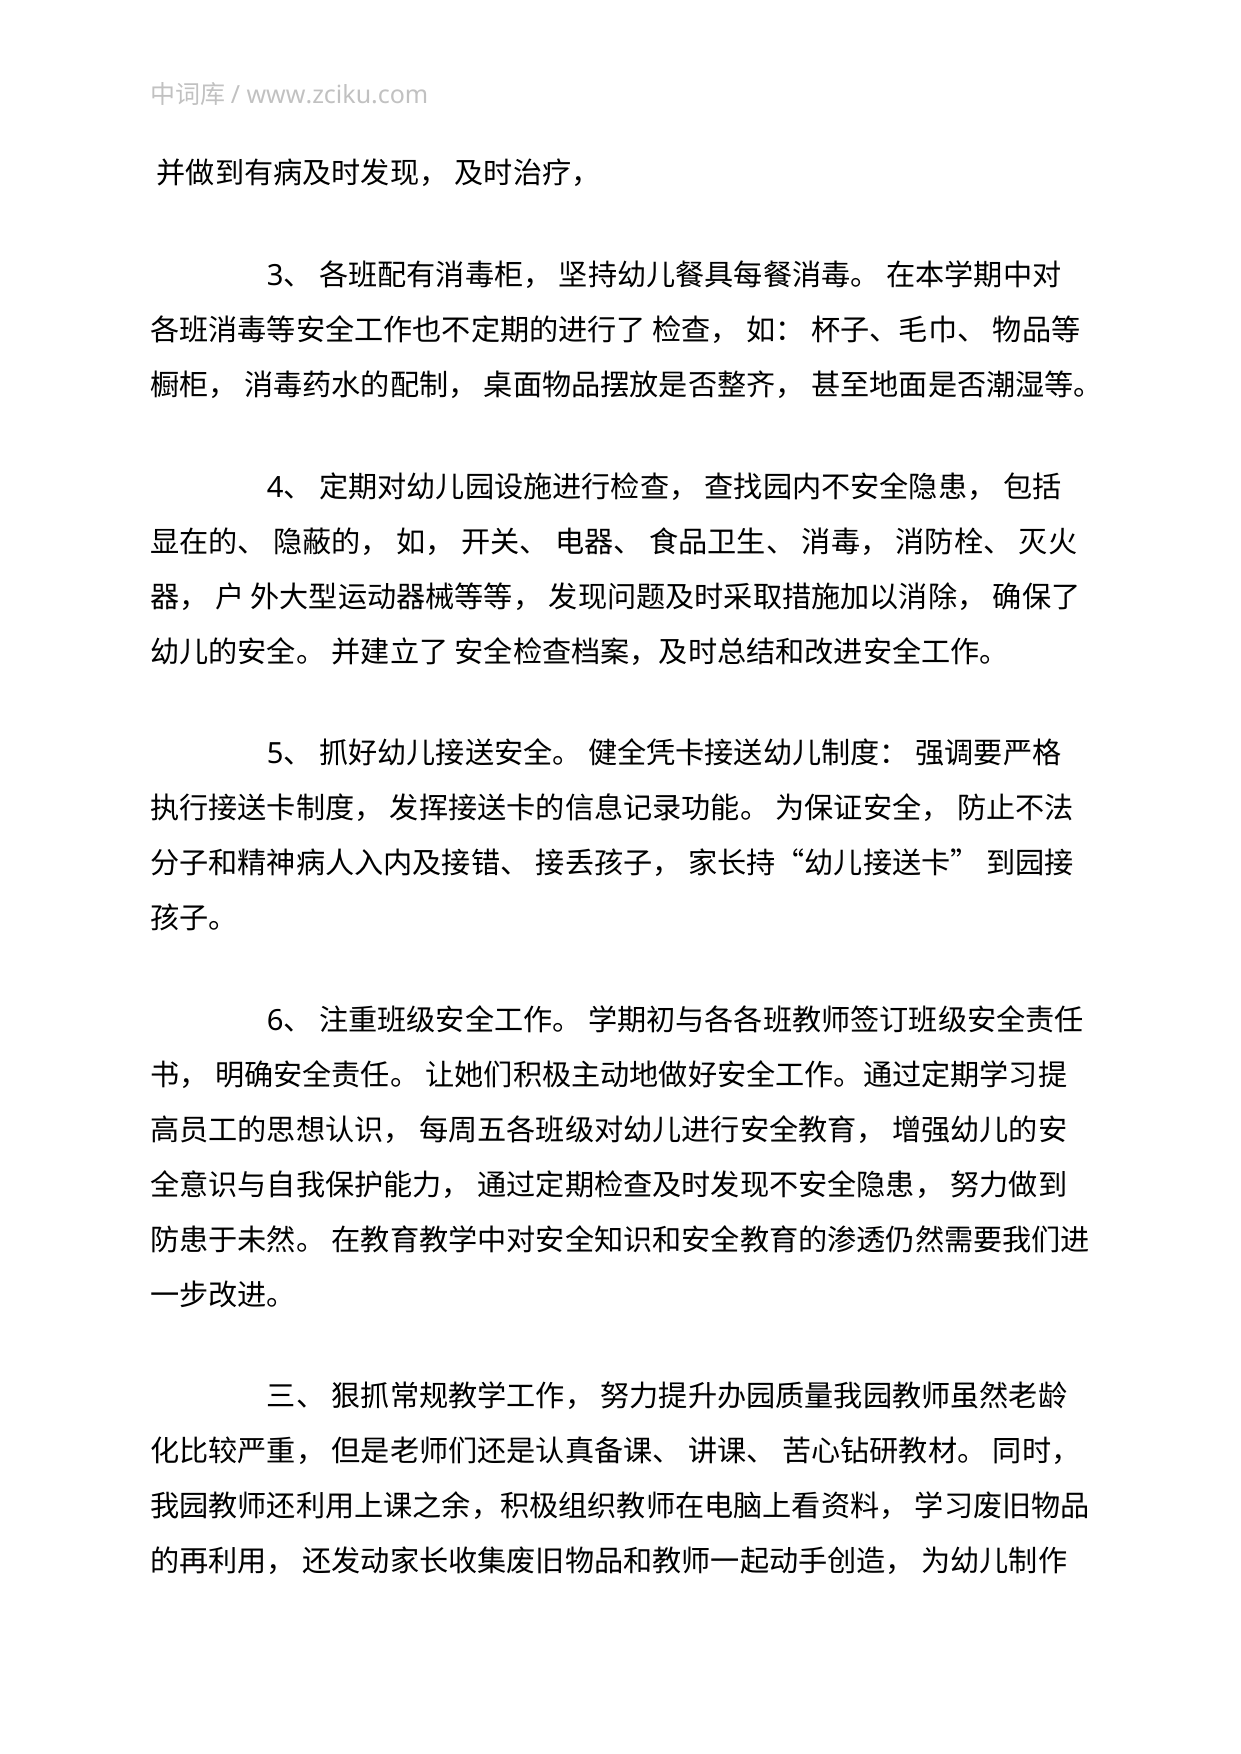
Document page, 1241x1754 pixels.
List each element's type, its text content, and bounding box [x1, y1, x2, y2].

text 6、 注重班级安全工作。 学期初与各各班教师签订班级安全责任书， 明确安全责任。 让她们积极主动地做好安全工作。通过定期学习提高员工的思想认识， 每周五各班级对幼儿进行安全教育， 增强幼儿的安全意识与自我保护能力， 通过定期检查及时发现不安全隐患， 努力做到防患于未然。 在教育教学中对安全知识和安全教育的渗透仍然需要我们进一步改进。 [150, 997, 1090, 1313]
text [150, 1373, 1090, 1580]
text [150, 150, 1090, 192]
text 5、 抓好幼儿接送安全。 健全凭卡接送幼儿制度： 强调要严格执行接送卡制度， 发挥接送卡的信息记录功能。 为保证安全， 防止不法分子和精神病人入内及接错、 接丢孩子， 家长持“幼儿接送卡” 到园接孩子。 [150, 730, 1090, 937]
text 4、 定期对幼儿园设施进行检查， 查找园内不安全隐患， 包括显在的、 隐蔽的， 如， 开关、 电器、 食品卫生、 消毒， 消防栓、 灭火器， 户 外大型运动器械等等， 发现问题及时采取措施加以消除， 确保了 幼儿的安全。 并建立了 安全检查档案，及时总结和改进安全工作。 [150, 463, 1090, 671]
text 3、 各班配有消毒柜， 坚持幼儿餐具每餐消毒。 在本学期中对各班消毒等安全工作也不定期的进行了 检查， 如： 杯子、毛巾、 物品等橱柜， 消毒药水的配制， 桌面物品摆放是否整齐， 甚至地面是否潮湿等。 [150, 252, 1090, 404]
